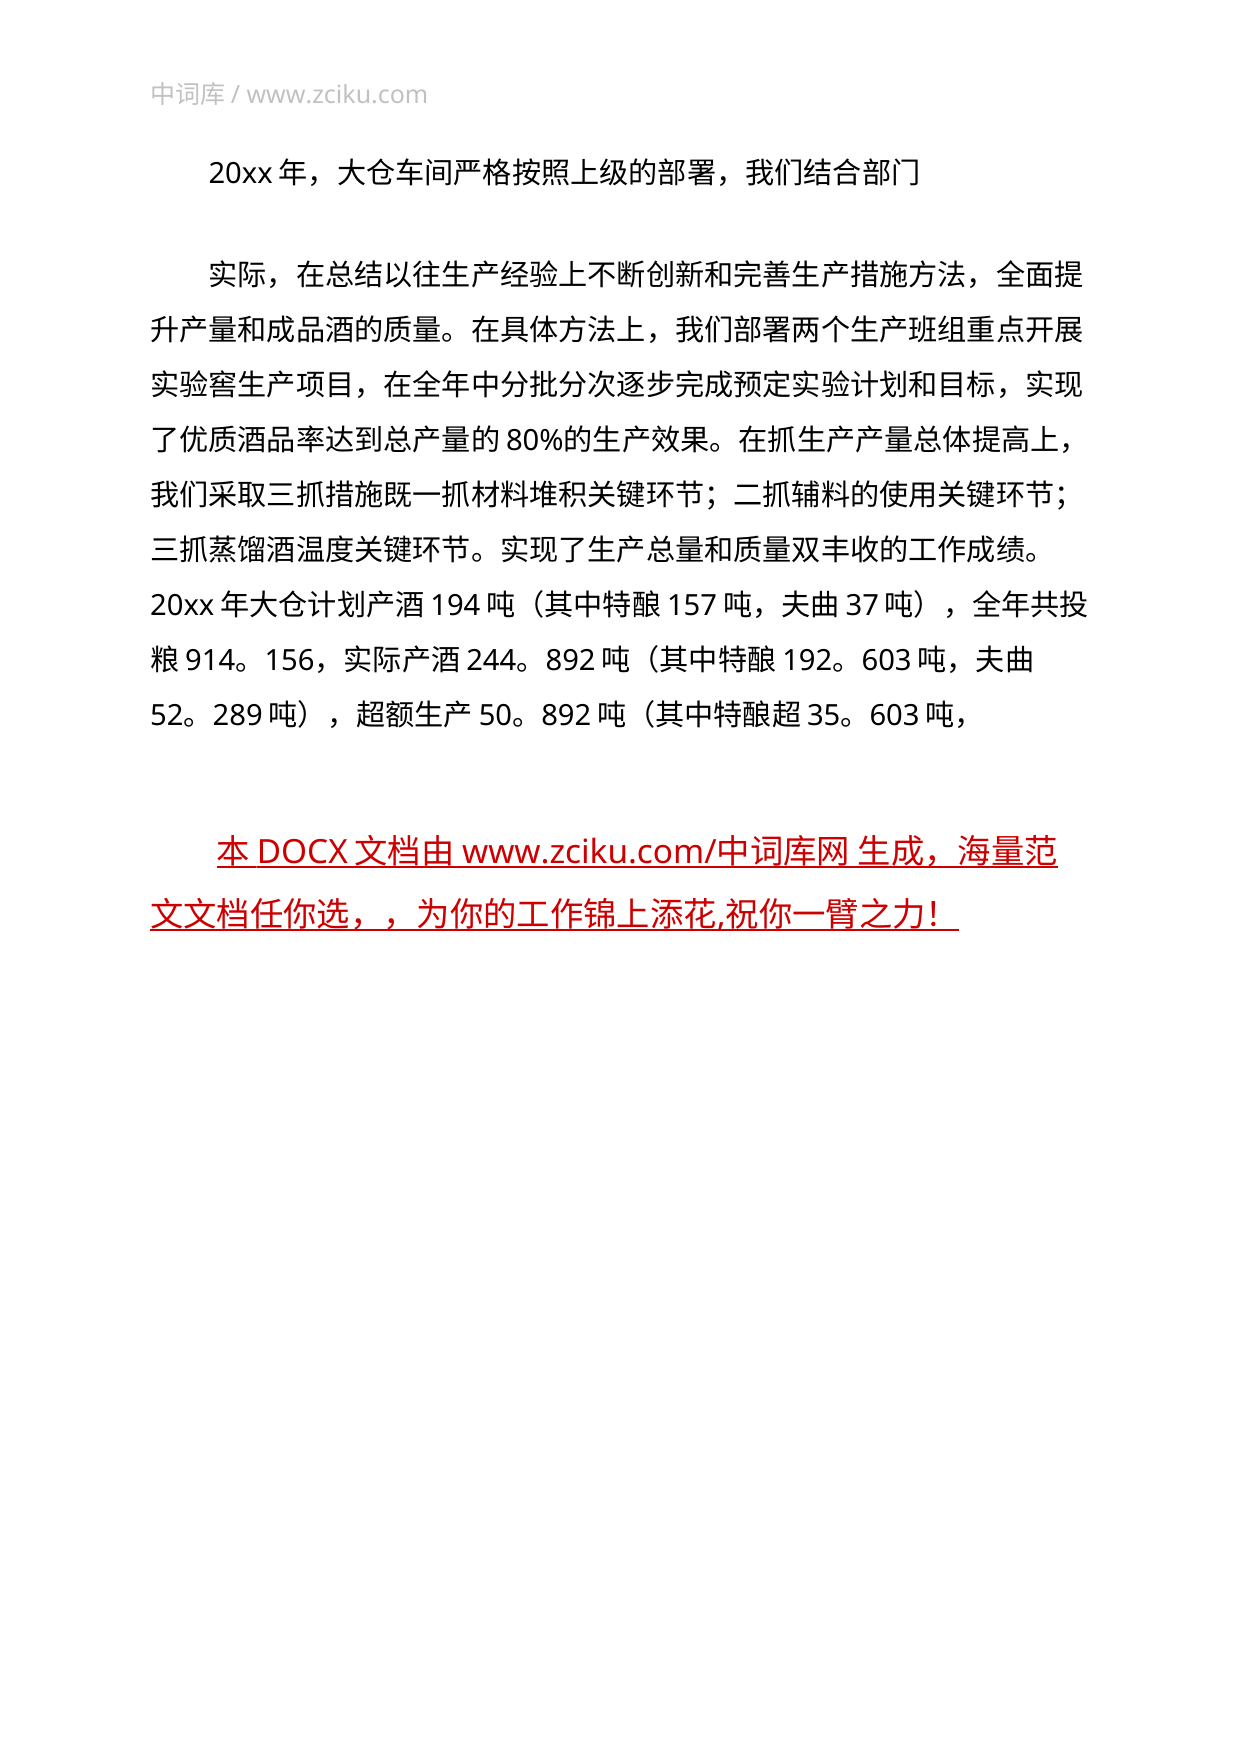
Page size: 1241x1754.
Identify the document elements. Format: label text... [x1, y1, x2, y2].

text 实际，在总结以往生产经验上不断创新和完善生产措施方法，全面提升产量和成品酒的质量。在具体方法上，我们部署两个生产班组重点开展实验窖生产项目，在全年中分批分次逐步完成预定实验计划和目标，实现了优质酒品率达到总产量的80%的生产效果。在抓生产产量总体提高上，我们采取三抓措施既一抓材料堆积关键环节；二抓辅料的使用关键环节；三抓蒸馏酒温度关键环节。实现了生产总量和质量双丰收的工作成绩。20xx年大仓计划产酒194吨（其中特酿157吨，夫曲37吨），全年共投粮914。156，实际产酒244。892吨（其中特酿192。603吨，夫曲52。289吨），超额生产50。892吨（其中特酿超35。603吨， [150, 252, 1090, 734]
text 20xx年，大仓车间严格按照上级的部署，我们结合部门 [150, 150, 1090, 192]
text 本DOCX文档由 www.zciku.com/中词库网 生成，海量范文文档任你选，，为你的工作锦上添花,祝你一臂之力！ [150, 825, 1090, 936]
